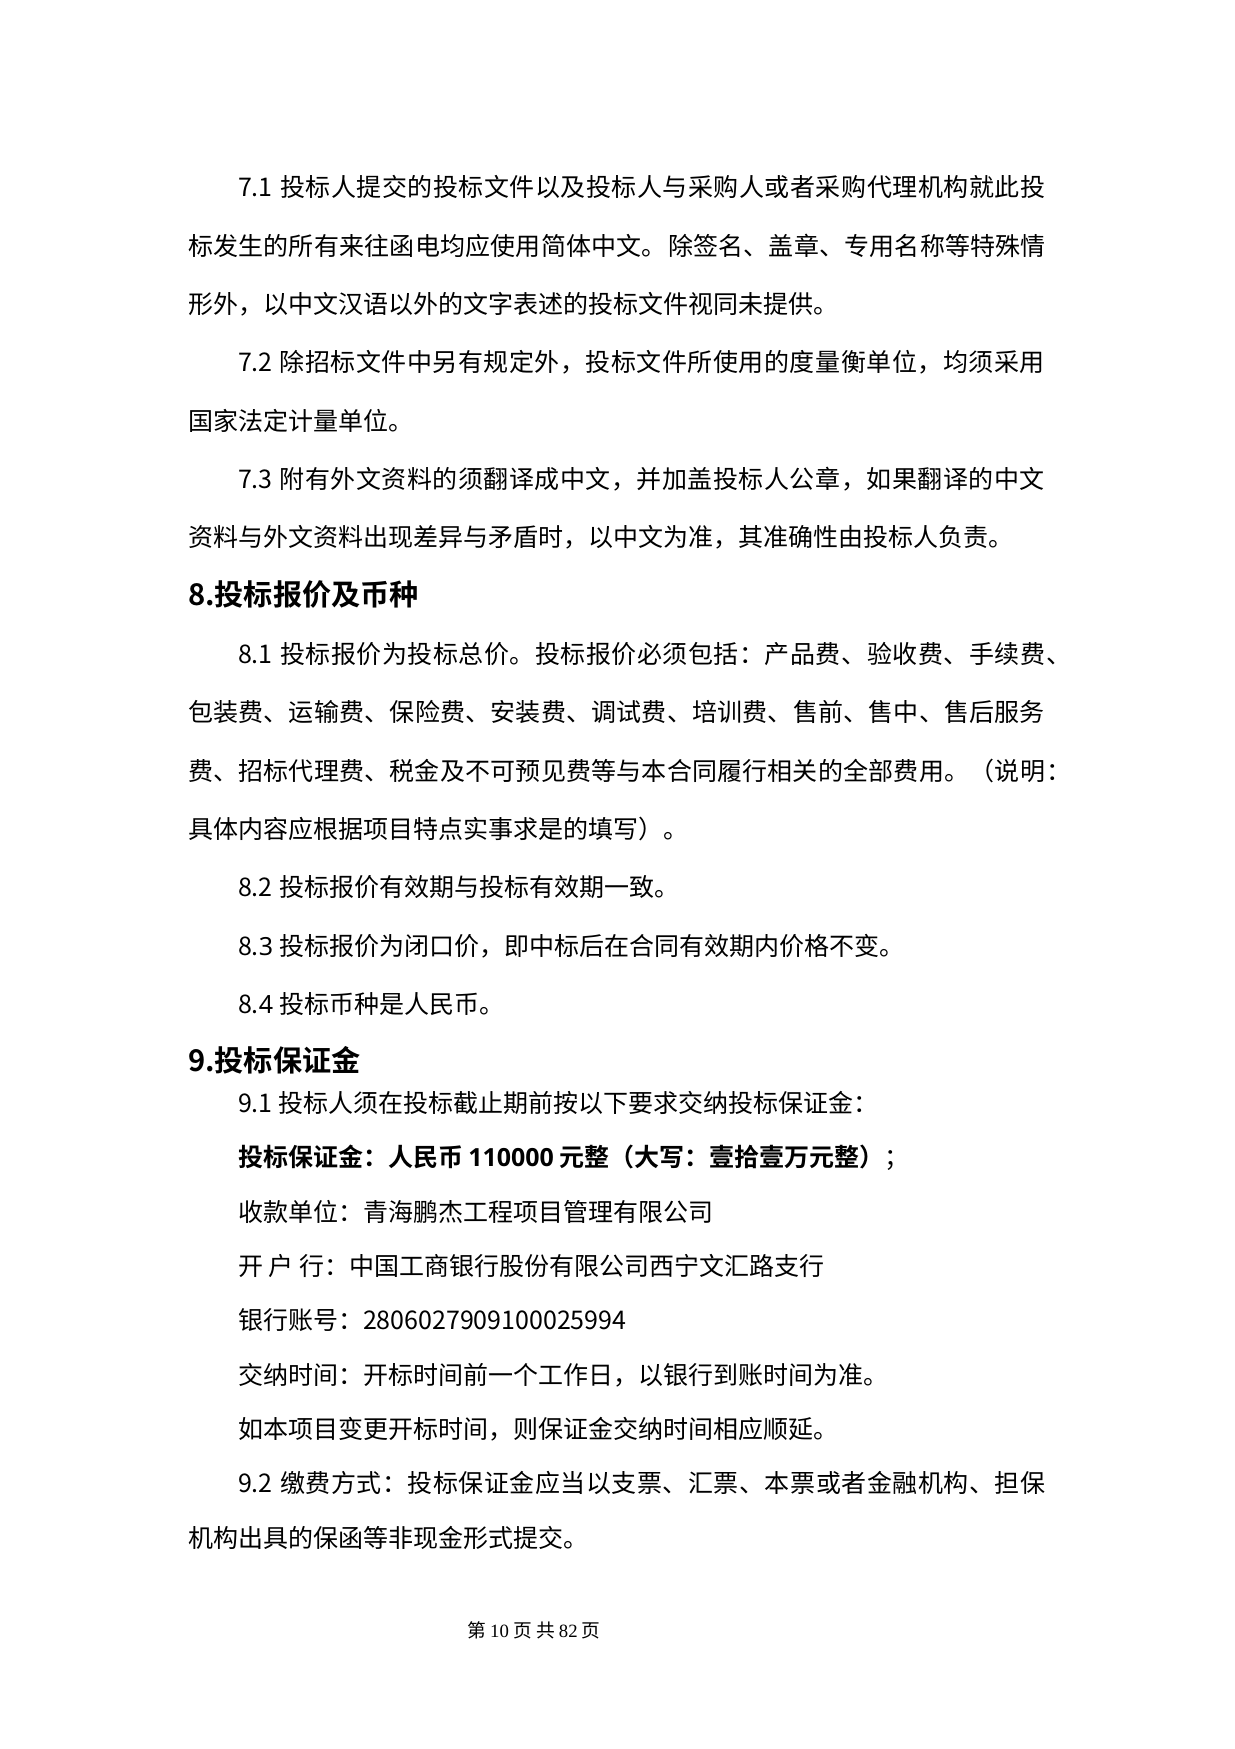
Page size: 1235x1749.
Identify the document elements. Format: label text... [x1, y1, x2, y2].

text 9.2 缴费方式：投标保证金应当以支票、汇票、本票或者金融机构、担保机构出具的保函等非现金形式提交。 [188, 1464, 1046, 1554]
text 7.1 投标人提交的投标文件以及投标人与采购人或者采购代理机构就此投标发生的所有来往函电均应使用简体中文。除签名、盖章、专用名称等特殊情形外，以中文汉语以外的文字表述的投标文件视同未提供。 [188, 150, 1046, 325]
text 交纳时间：开标时间前一个工作日，以银行到账时间为准。 [188, 1355, 1046, 1391]
text 收款单位：青海鹏杰工程项目管理有限公司 [188, 1192, 1046, 1228]
text 8.2 投标报价有效期与投标有效期一致。 [188, 850, 1046, 908]
text 开 户 行：中国工商银行股份有限公司西宁文汇路支行 [188, 1246, 1046, 1283]
text 投标保证金：人民币110000元整（大写：壹拾壹万元整）； [188, 1138, 1046, 1174]
title 8.投标报价及币种 [188, 558, 1046, 617]
text 8.4 投标币种是人民币。 [188, 967, 1046, 1025]
text 8.3 投标报价为闭口价，即中标后在合同有效期内价格不变。 [188, 908, 1046, 967]
text 9.1 投标人须在投标截止期前按以下要求交纳投标保证金： [188, 1083, 1046, 1119]
text 7.2 除招标文件中另有规定外，投标文件所使用的度量衡单位，均须采用国家法定计量单位。 [188, 325, 1046, 442]
title 9.投标保证金 [188, 1025, 1046, 1083]
text 8.1 投标报价为投标总价。投标报价必须包括：产品费、验收费、手续费、包装费、运输费、保险费、安装费、调试费、培训费、售前、售中、售后服务费、招标代理费、税金及不可预见费等与本合同履行相关的全部费用。（说明：具体内容应根据项目特点实事求是的填写）。 [188, 617, 1046, 850]
text 银行账号：2806027909100025994 [188, 1301, 1046, 1337]
text 如本项目变更开标时间，则保证金交纳时间相应顺延。 [188, 1409, 1046, 1446]
text 7.3 附有外文资料的须翻译成中文，并加盖投标人公章，如果翻译的中文资料与外文资料出现差异与矛盾时，以中文为准，其准确性由投标人负责。 [188, 442, 1046, 558]
